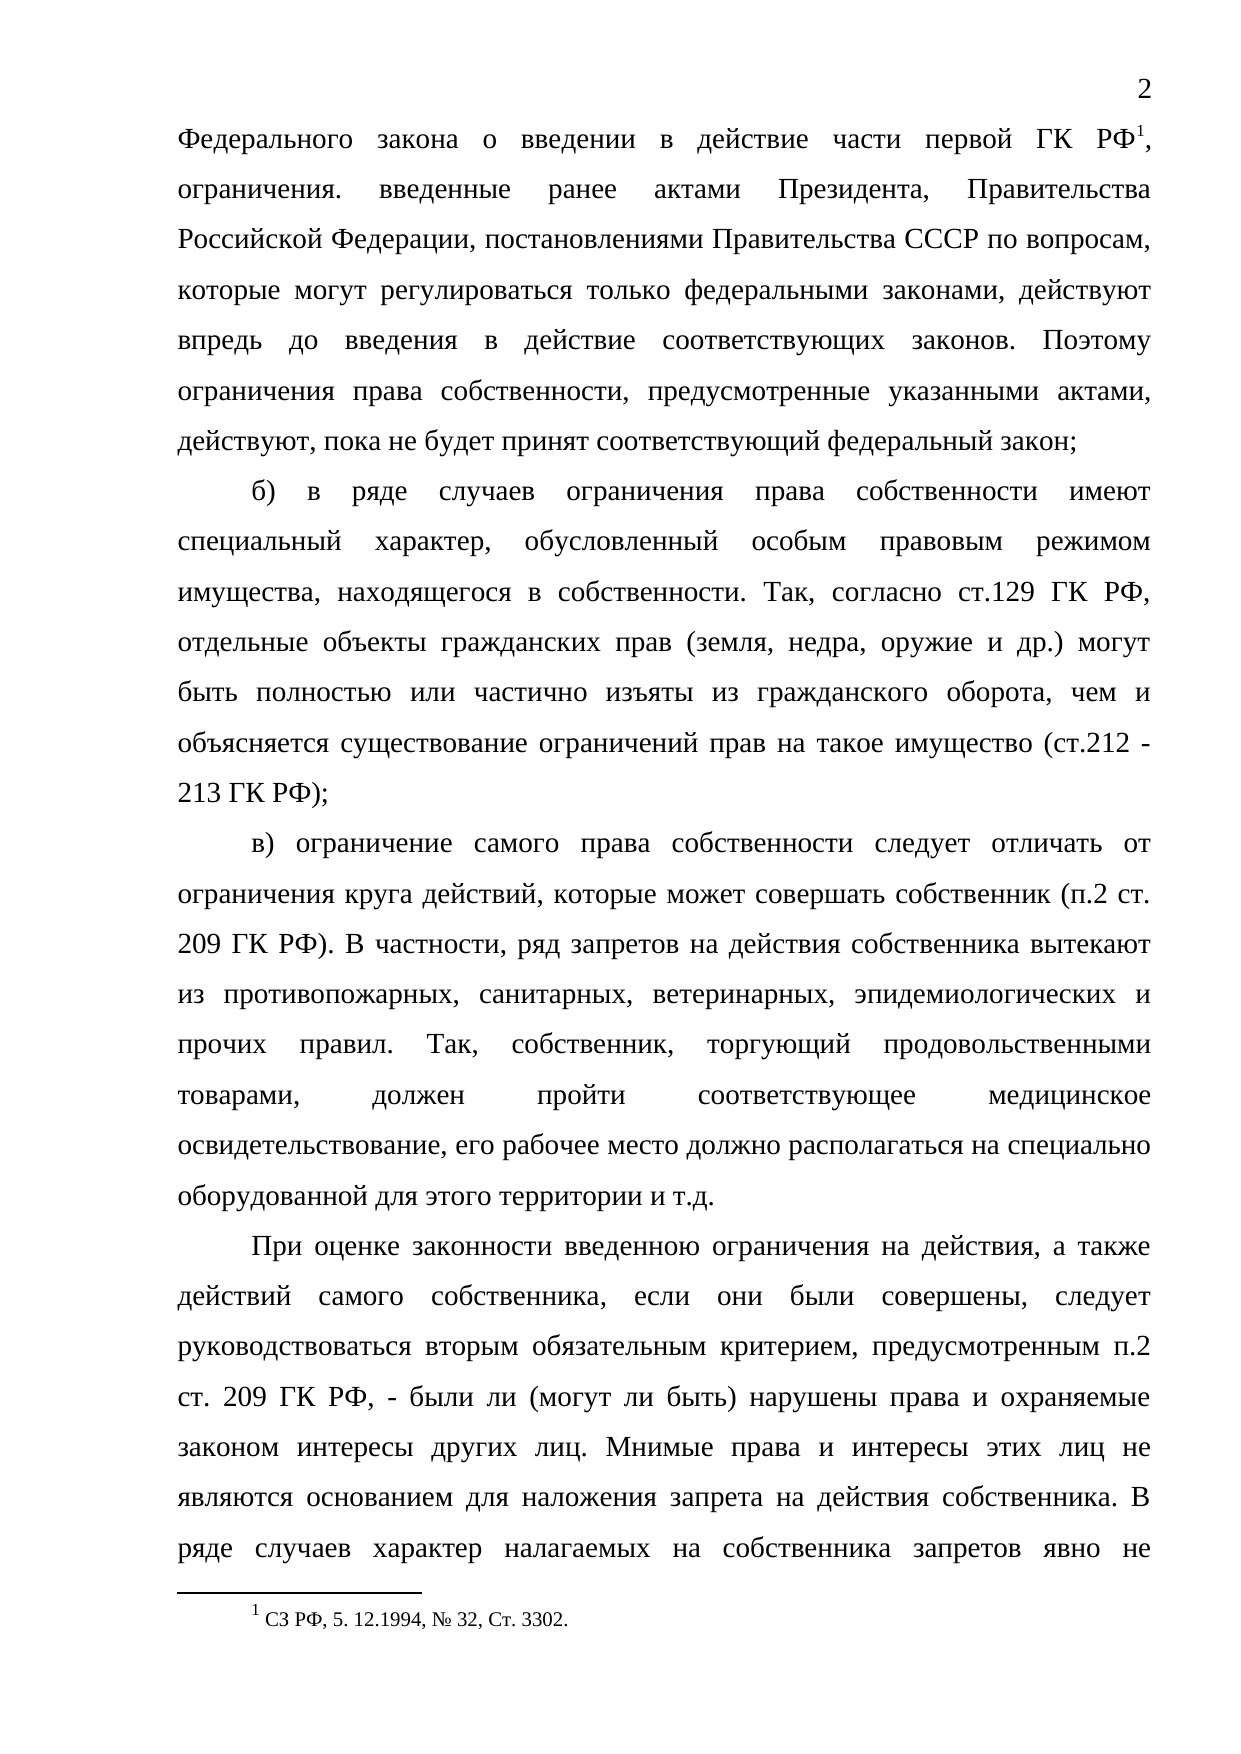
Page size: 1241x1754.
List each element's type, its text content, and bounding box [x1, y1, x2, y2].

text б) в ряде случаев ограничения права собственности имеют специальный характер, обусловленный особым правовым режимом имущества, находящегося в собственности. Так, согласно ст.129 ГК РФ, отдельные объекты гражданских прав (земля, недра, оружие и др.) могут быть полностью или частично изъяты из гражданского оборота, чем и объясняется существование ограничений прав на такое имущество (ст.212 - 213 ГК РФ); [177, 473, 1152, 809]
text в) ограничение самого права собственности следует отличать от ограничения круга действий, которые может совершать собственник (п.2 ст. 209 ГК РФ). В частности, ряд запретов на действия собственника вытекают из противопожарных, санитарных, ветеринарных, эпидемиологических и прочих правил. Так, собственник, торгующий продовольственными товарами, должен пройти соответствующее медицинское освидетельствование, его рабочее место должно располагаться на специально оборудованной для этого территории и т.д. [177, 825, 1152, 1211]
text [177, 1228, 1152, 1563]
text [177, 121, 1152, 456]
